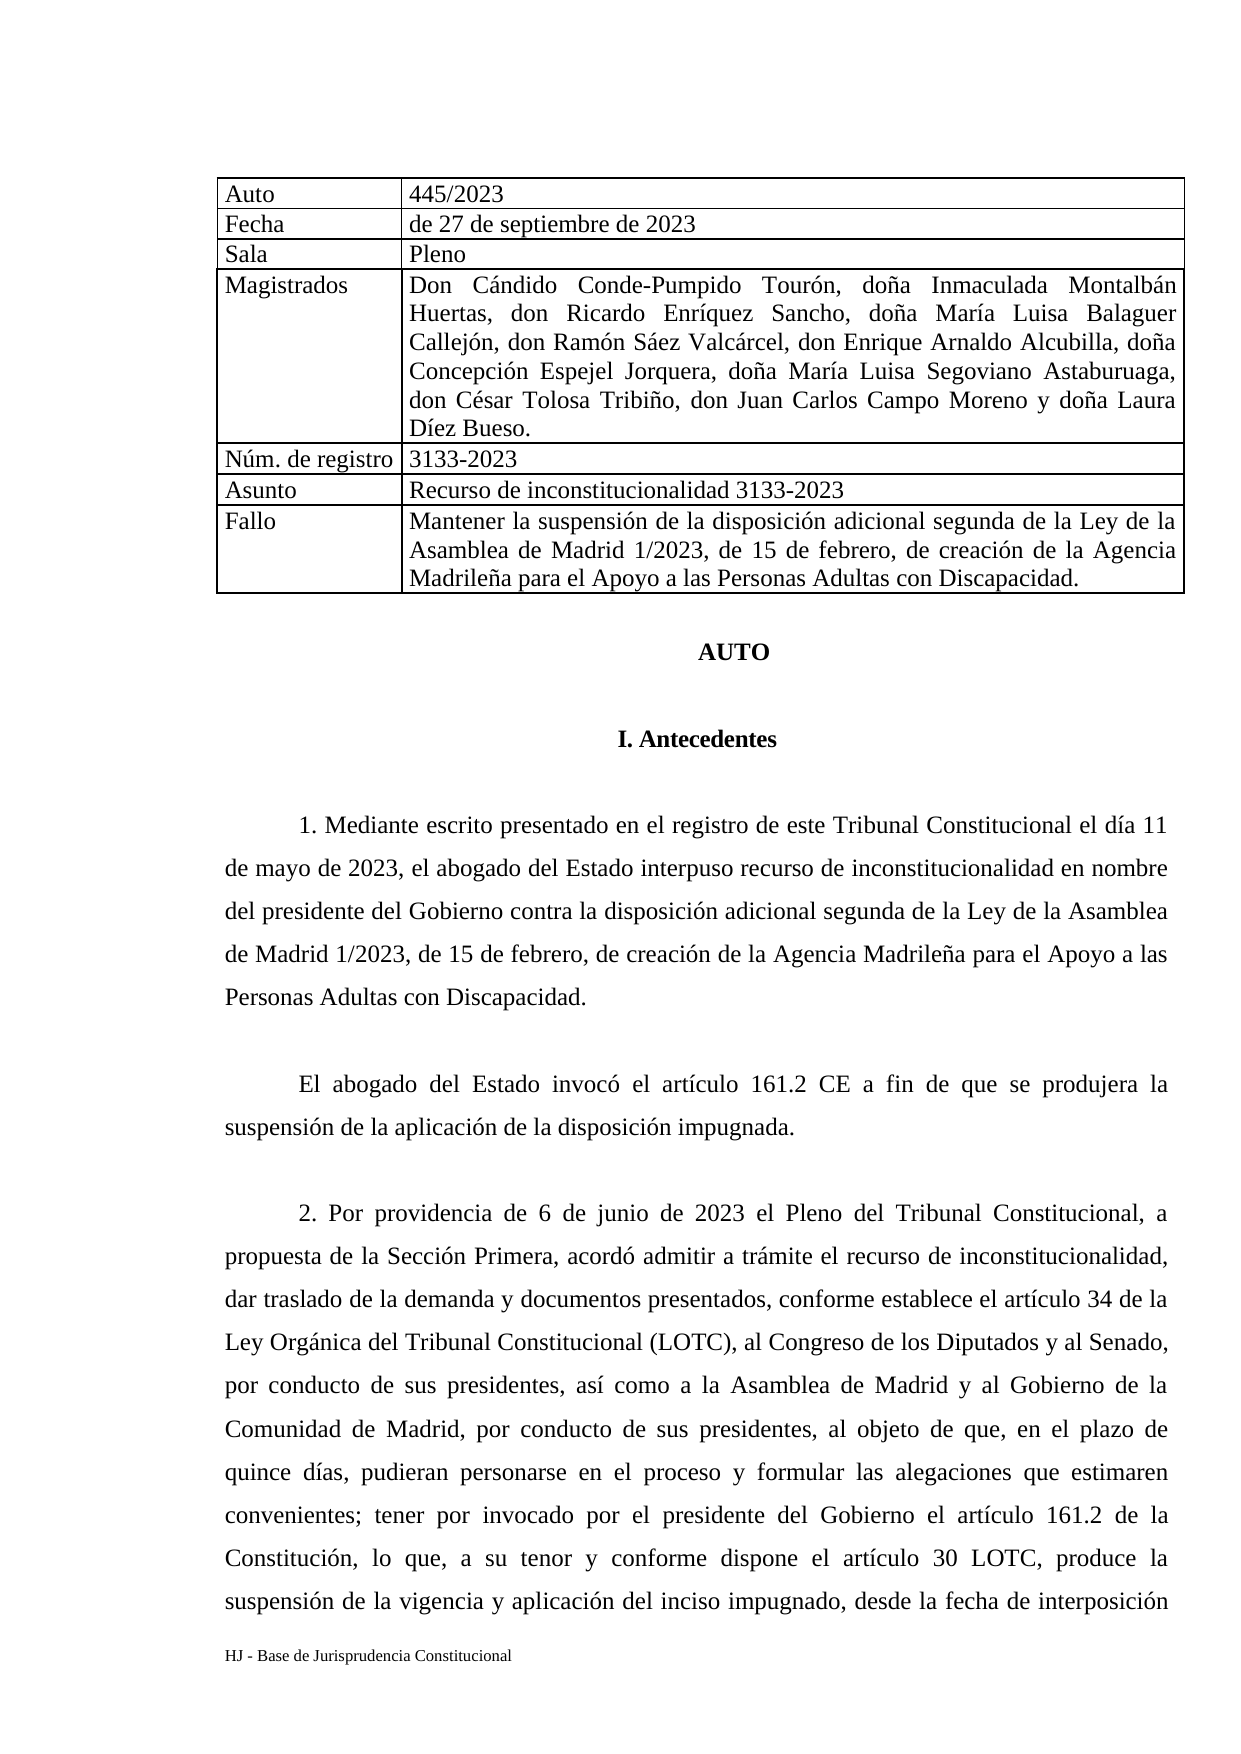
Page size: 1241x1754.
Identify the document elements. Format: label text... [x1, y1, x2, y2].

table_cell Fallo [218, 506, 401, 592]
table_cell Asunto [218, 475, 401, 504]
table_cell Don Cándido Conde-Pumpido Tourón, doña Inmaculada Montalbán Huertas, don Ricardo Enríquez Sancho, doña María Luisa Balaguer Callejón, don Ramón Sáez Valcárcel, don Enrique Arnaldo Alcubilla, doña Concepción Espejel Jorquera, doña María Luisa Segoviano Astaburuaga, don César Tolosa Tribiño, don Juan Carlos Campo Moreno y doña Laura Díez Bueso. [403, 270, 1183, 442]
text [224, 1198, 1169, 1615]
table_cell Pleno [402, 240, 1184, 268]
text El abogado del Estado invocó el artículo 161.2 CE a fin de que se produjera la suspensión de la aplicación de la disposición impugnada. [224, 1069, 1169, 1141]
table_header Auto [218, 179, 401, 207]
table_header 445/2023 [402, 179, 1184, 207]
table_cell 3133-2023 [403, 444, 1183, 473]
table_cell Mantener la suspensión de la disposición adicional segunda de la Ley de la Asamblea de Madrid 1/2023, de 15 de febrero, de creación de la Agencia Madrileña para el Apoyo a las Personas Adultas con Discapacidad. [403, 506, 1183, 592]
table_cell Recurso de inconstitucionalidad 3133-2023 [403, 475, 1183, 504]
text 1. Mediante escrito presentado en el registro de este Tribunal Constitucional el día 11 de mayo de 2023, el abogado del Estado interpuso recurso de inconstitucionalidad en nombre del presidente del Gobierno contra la disposición adicional segunda de la Ley de la Asamblea de Madrid 1/2023, de 15 de febrero, de creación de la Agencia Madrileña para el Apoyo a las Personas Adultas con Discapacidad. [224, 810, 1169, 1011]
text AUTO [224, 637, 1169, 666]
table_cell Núm. de registro [218, 444, 401, 473]
table_cell Fecha [218, 209, 401, 238]
table_cell Magistrados [218, 270, 401, 442]
table_cell de 27 de septiembre de 2023 [402, 209, 1184, 238]
table_cell Sala [218, 240, 401, 268]
text I. Antecedentes [224, 724, 1169, 752]
